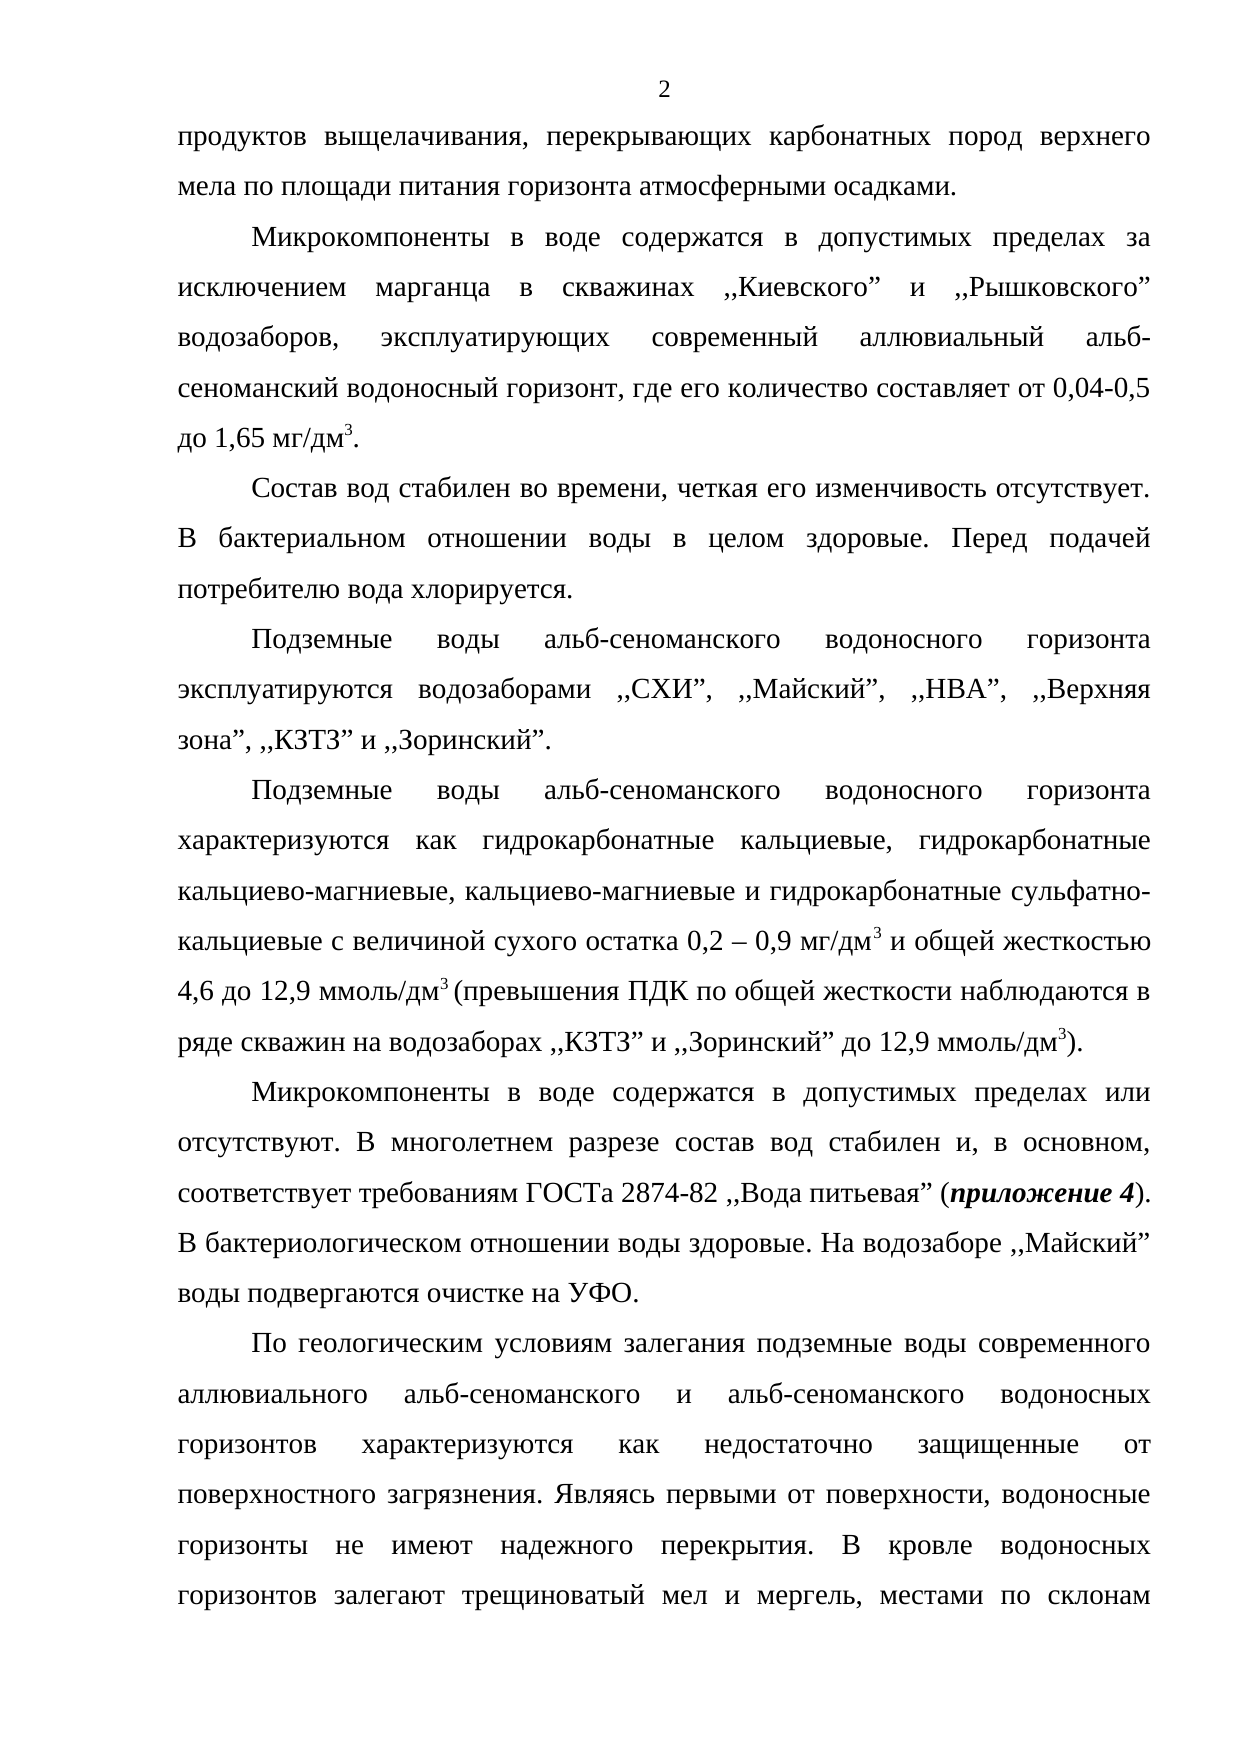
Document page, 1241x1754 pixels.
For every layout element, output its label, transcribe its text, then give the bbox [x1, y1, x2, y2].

text Состав вод стабилен во времени, четкая его изменчивость отсутствует. В бактериальном отношении воды в целом здоровые. Перед подачей потребителю вода хлорируется. [177, 470, 1152, 604]
text Подземные воды альб-сеноманского водоносного горизонта эксплуатируются водозаборами ,,СХИ”, ,,Майский”, ,,НВА”, ,,Верхняя зона”, ,,КЗТЗ” и ,,Зоринский”. [177, 621, 1152, 755]
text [177, 118, 1152, 202]
text Микрокомпоненты в воде содержатся в допустимых пределах за исключением марганца в скважинах ,,Киевского” и ,,Рышковского” водозаборов, эксплуатирующих современный аллювиальный альб-сеноманский водоносный горизонт, где его количество составляет от 0,04-0,5 до 1,65 мг/дм3. [177, 219, 1152, 453]
text Подземные воды альб-сеноманского водоносного горизонта характеризуются как гидрокарбонатные кальциевые, гидрокарбонатные кальциево-магниевые, кальциево-магниевые и гидрокарбонатные сульфатно-кальциевые с величиной сухого остатка 0,2 – 0,9 мг/дм3 и общей жесткостью 4,6 до 12,9 ммоль/дм3 (превышения ПДК по общей жесткости наблюдаются в ряде скважин на водозаборах ,,КЗТЗ” и ,,Зоринский” до 12,9 ммоль/дм3). [177, 772, 1152, 1057]
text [177, 1326, 1152, 1611]
text Микрокомпоненты в воде содержатся в допустимых пределах или отсутствуют. В многолетнем разрезе состав вод стабилен и, в основном, соответствует требованиям ГОСТа 2874-82 ,,Вода питьевая” (приложение 4). В бактериологическом отношении воды здоровые. На водозаборе ,,Майский” воды подвергаются очистке на УФО. [177, 1074, 1152, 1309]
